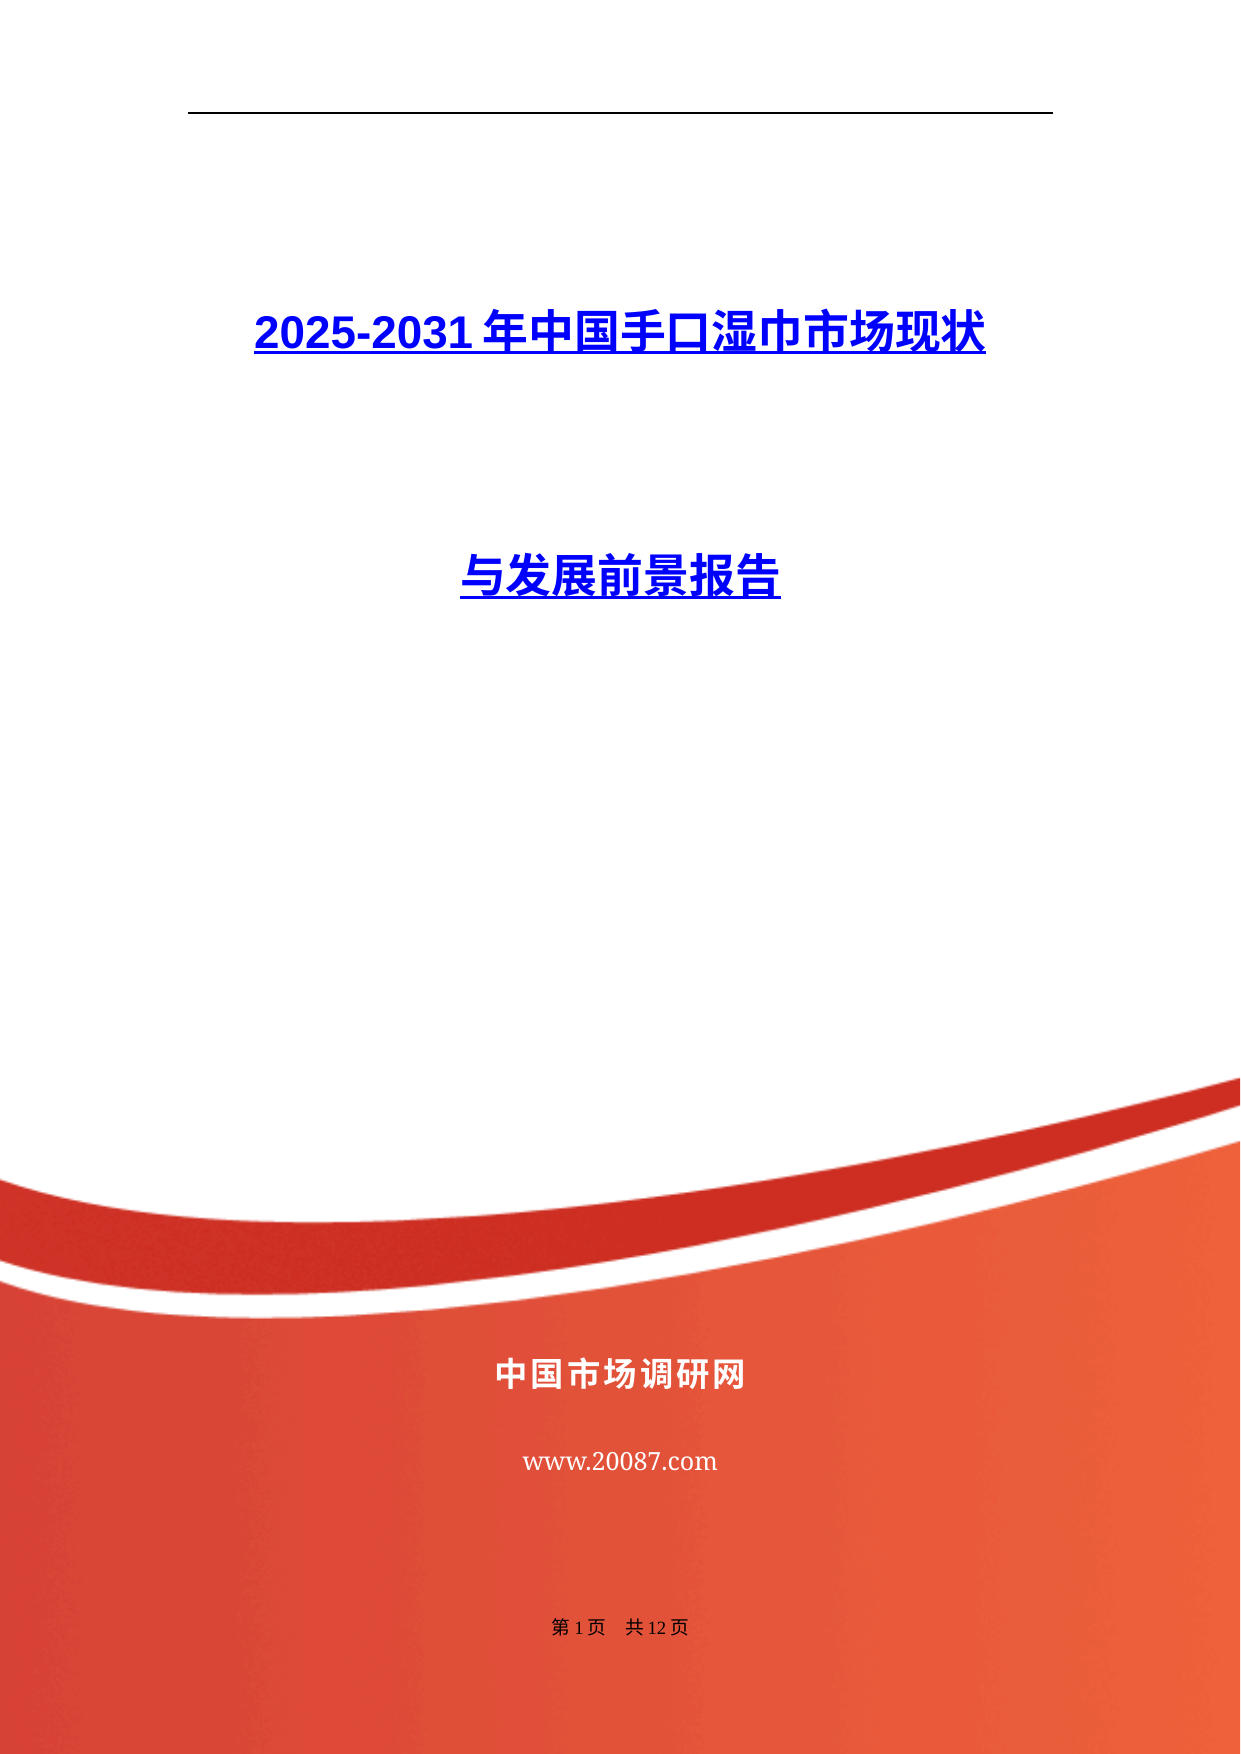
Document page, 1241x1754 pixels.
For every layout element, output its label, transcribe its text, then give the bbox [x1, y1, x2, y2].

subtitle 中国市场调研网 [187, 1339, 1053, 1404]
picture [0, 1006, 1241, 1754]
table_header 2025-2031年中国手口湿巾市场现状与发展前景报告 [188, 207, 1053, 773]
text www.20087.com [187, 1428, 1053, 1493]
